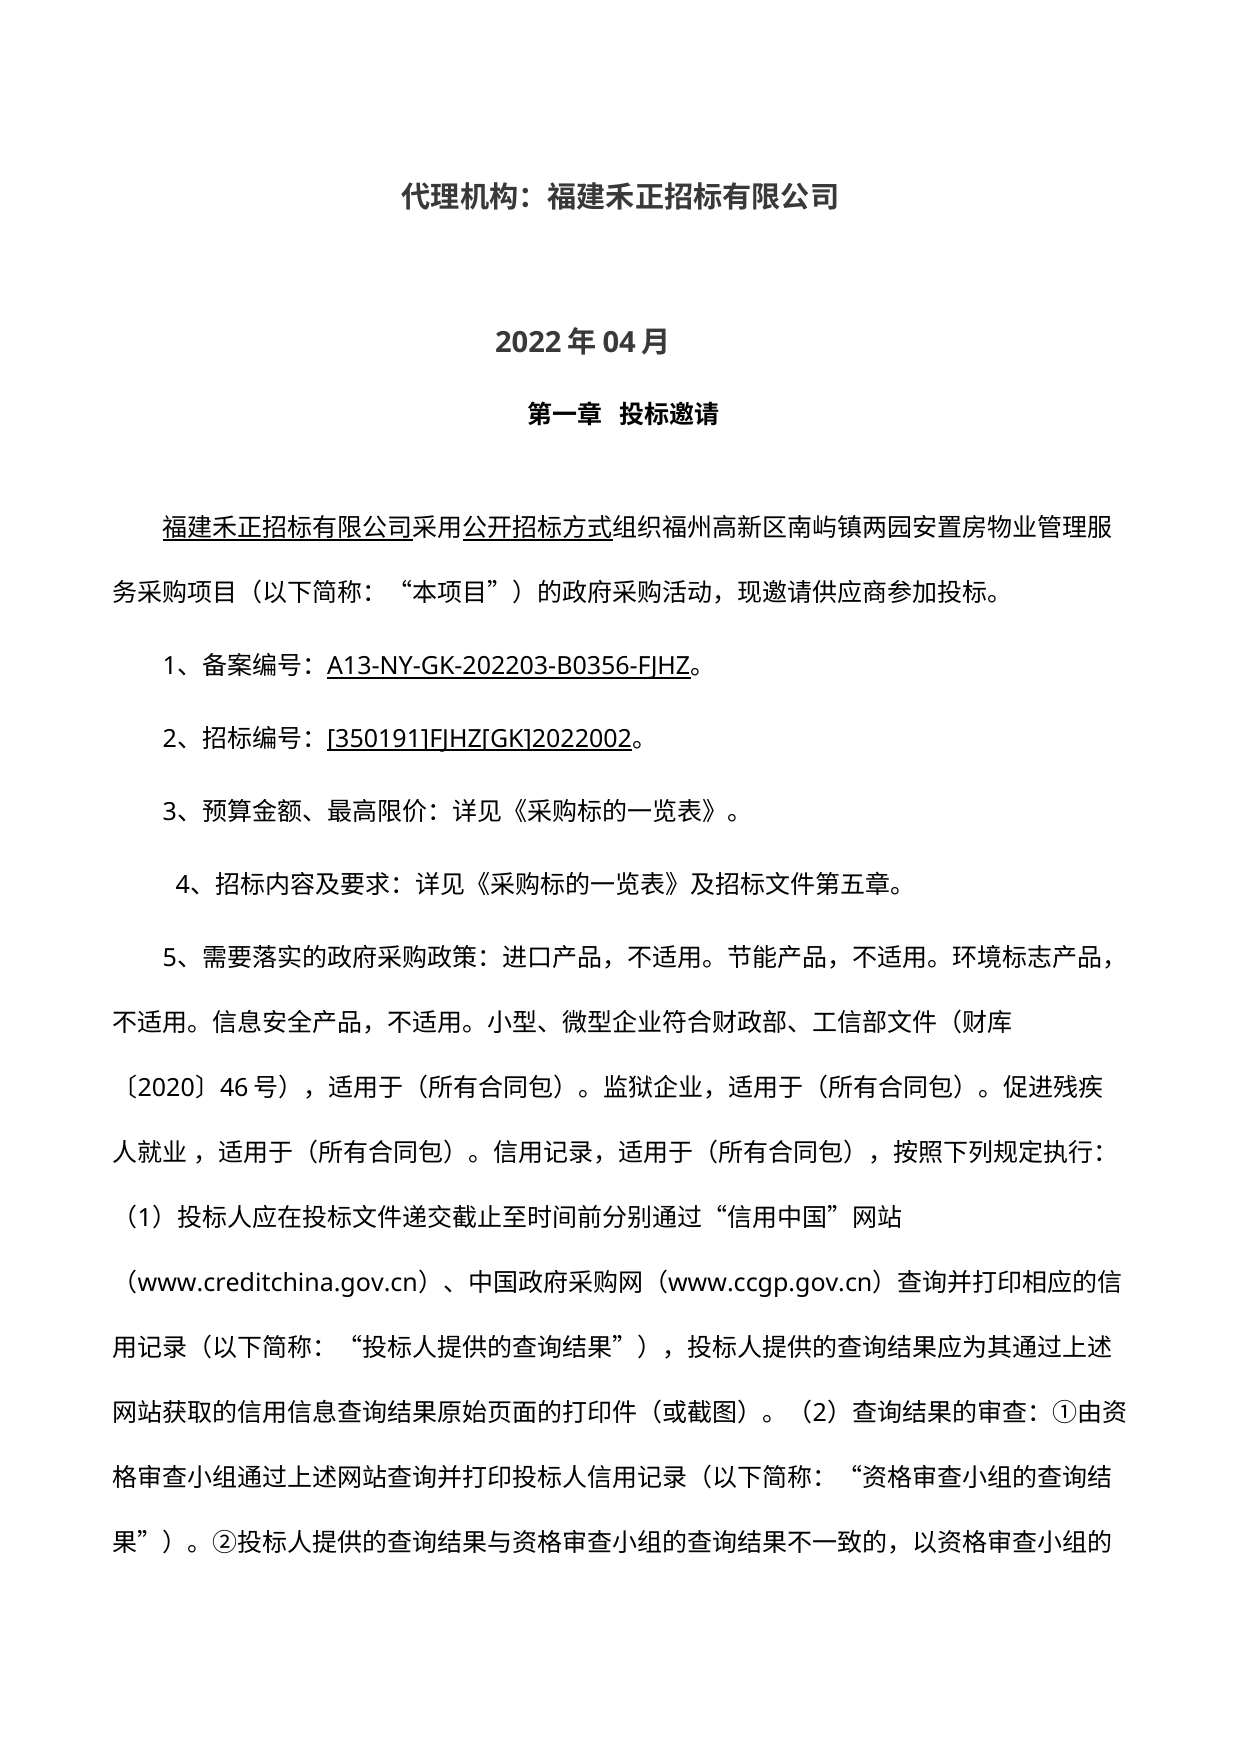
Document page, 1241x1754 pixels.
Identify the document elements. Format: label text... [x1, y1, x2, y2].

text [112, 923, 1128, 1573]
text 2、招标编号：[350191]FJHZ[GK]2022002。 [112, 704, 1128, 769]
text 代理机构：福建禾正招标有限公司 [112, 162, 1128, 227]
text 第一章 投标邀请 [112, 380, 1128, 445]
text 1、备案编号：A13-NY-GK-202203-B0356-FJHZ。 [112, 631, 1128, 696]
text 2022年04月 [112, 308, 1053, 373]
text 福建禾正招标有限公司采用公开招标方式组织福州高新区南屿镇两园安置房物业管理服务采购项目（以下简称：“本项目”）的政府采购活动，现邀请供应商参加投标。 [112, 493, 1128, 623]
text 3、预算金额、最高限价：详见《采购标的一览表》。 [112, 777, 1128, 842]
text 4、招标内容及要求：详见《采购标的一览表》及招标文件第五章。 [112, 850, 1128, 915]
